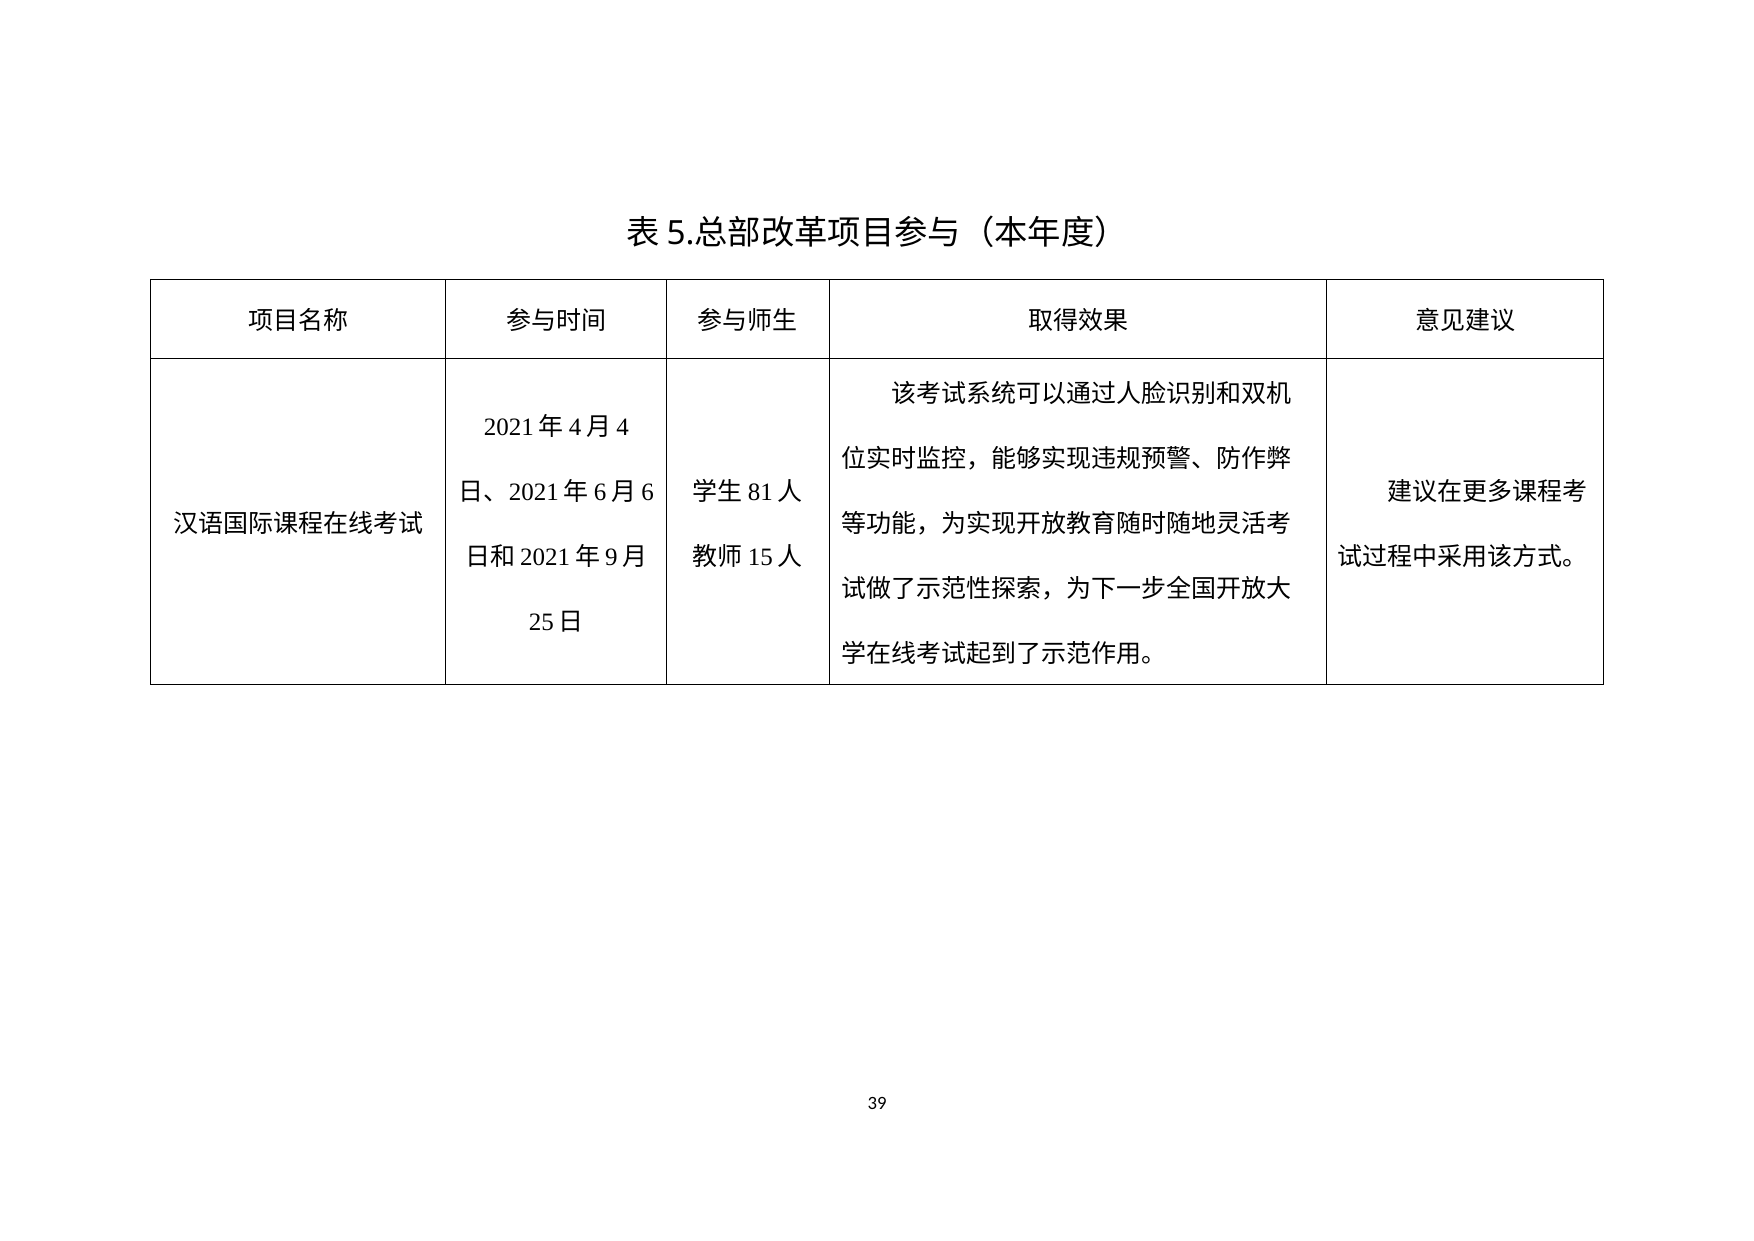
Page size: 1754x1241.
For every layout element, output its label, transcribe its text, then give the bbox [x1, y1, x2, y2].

table_cell 学生81人 教师15人 [667, 359, 829, 684]
table_header 意见建议 [1327, 280, 1603, 358]
table_header 参与师生 [667, 280, 829, 358]
table_cell 汉语国际课程在线考试 [151, 359, 445, 684]
subtitle 表5.总部改革项目参与（本年度） [150, 198, 1604, 263]
table_cell 建议在更多课程考试过程中采用该方式。 [1327, 359, 1603, 684]
table_header 项目名称 [151, 280, 445, 358]
table_header 参与时间 [446, 280, 666, 358]
table_header 取得效果 [830, 280, 1326, 358]
table_cell 2021年4月4日、2021年6月6日和2021年9月25日 [446, 359, 666, 684]
table_cell 该考试系统可以通过人脸识别和双机位实时监控，能够实现违规预警、防作弊等功能，为实现开放教育随时随地灵活考试做了示范性探索，为下一步全国开放大学在线考试起到了示范作用。 [830, 359, 1326, 684]
